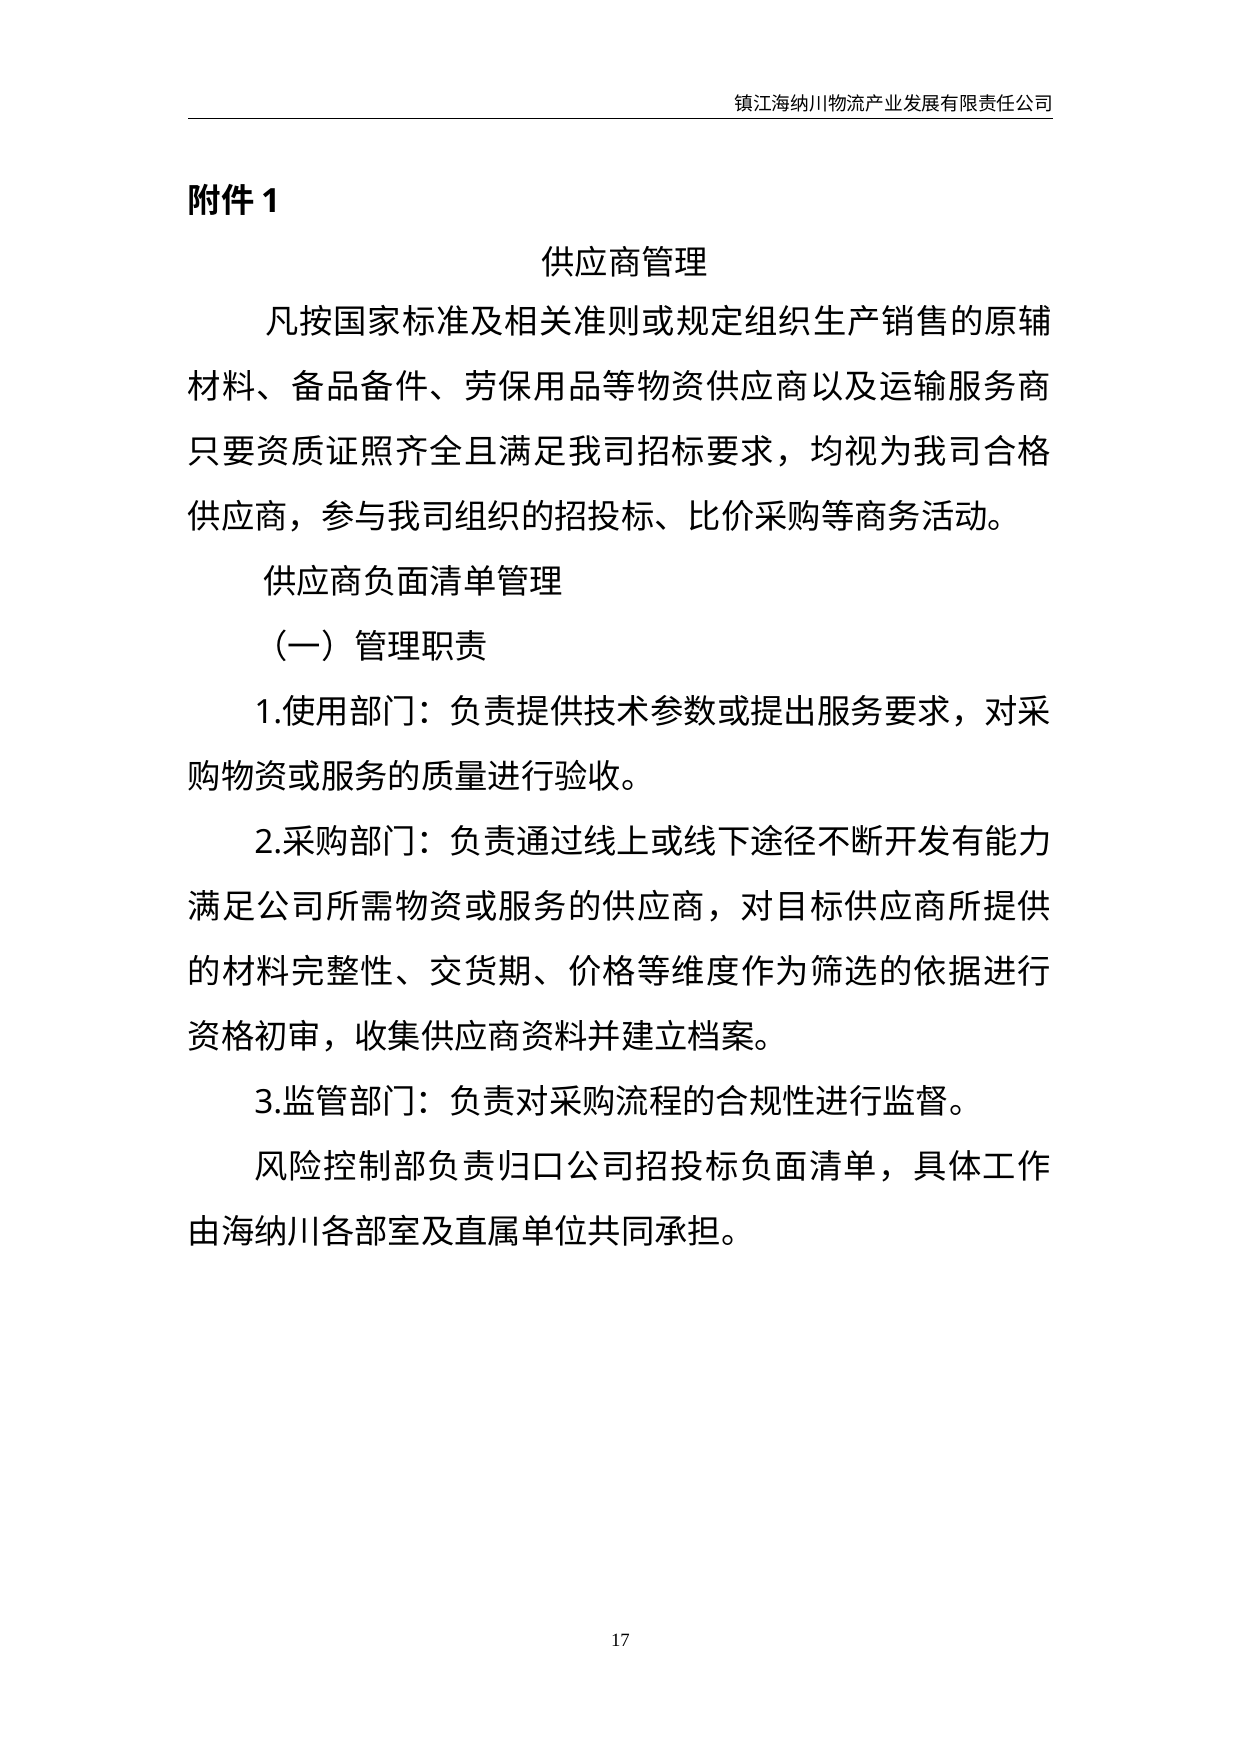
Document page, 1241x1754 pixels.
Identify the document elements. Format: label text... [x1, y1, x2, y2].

text （一）管理职责 [187, 612, 1053, 677]
text 1.使用部门：负责提供技术参数或提出服务要求，对采购物资或服务的质量进行验收。 [187, 677, 1053, 807]
title 附件1 [187, 162, 1053, 224]
text 2.采购部门：负责通过线上或线下途径不断开发有能力满足公司所需物资或服务的供应商，对目标供应商所提供的材料完整性、交货期、价格等维度作为筛选的依据进行资格初审，收集供应商资料并建立档案。 [187, 807, 1053, 1067]
text 凡按国家标准及相关准则或规定组织生产销售的原辅材料、备品备件、劳保用品等物资供应商以及运输服务商，只要资质证照齐全且满足我司招标要求，均视为我司合格供应商，参与我司组织的招投标、比价采购等商务活动。 [187, 287, 1053, 547]
title 供应商管理 [187, 224, 1053, 287]
text 风险控制部负责归口公司招投标负面清单，具体工作由海纳川各部室及直属单位共同承担。 [187, 1132, 1053, 1262]
text 供应商负面清单管理 [187, 547, 1053, 612]
text 3.监管部门：负责对采购流程的合规性进行监督。 [187, 1067, 1053, 1132]
